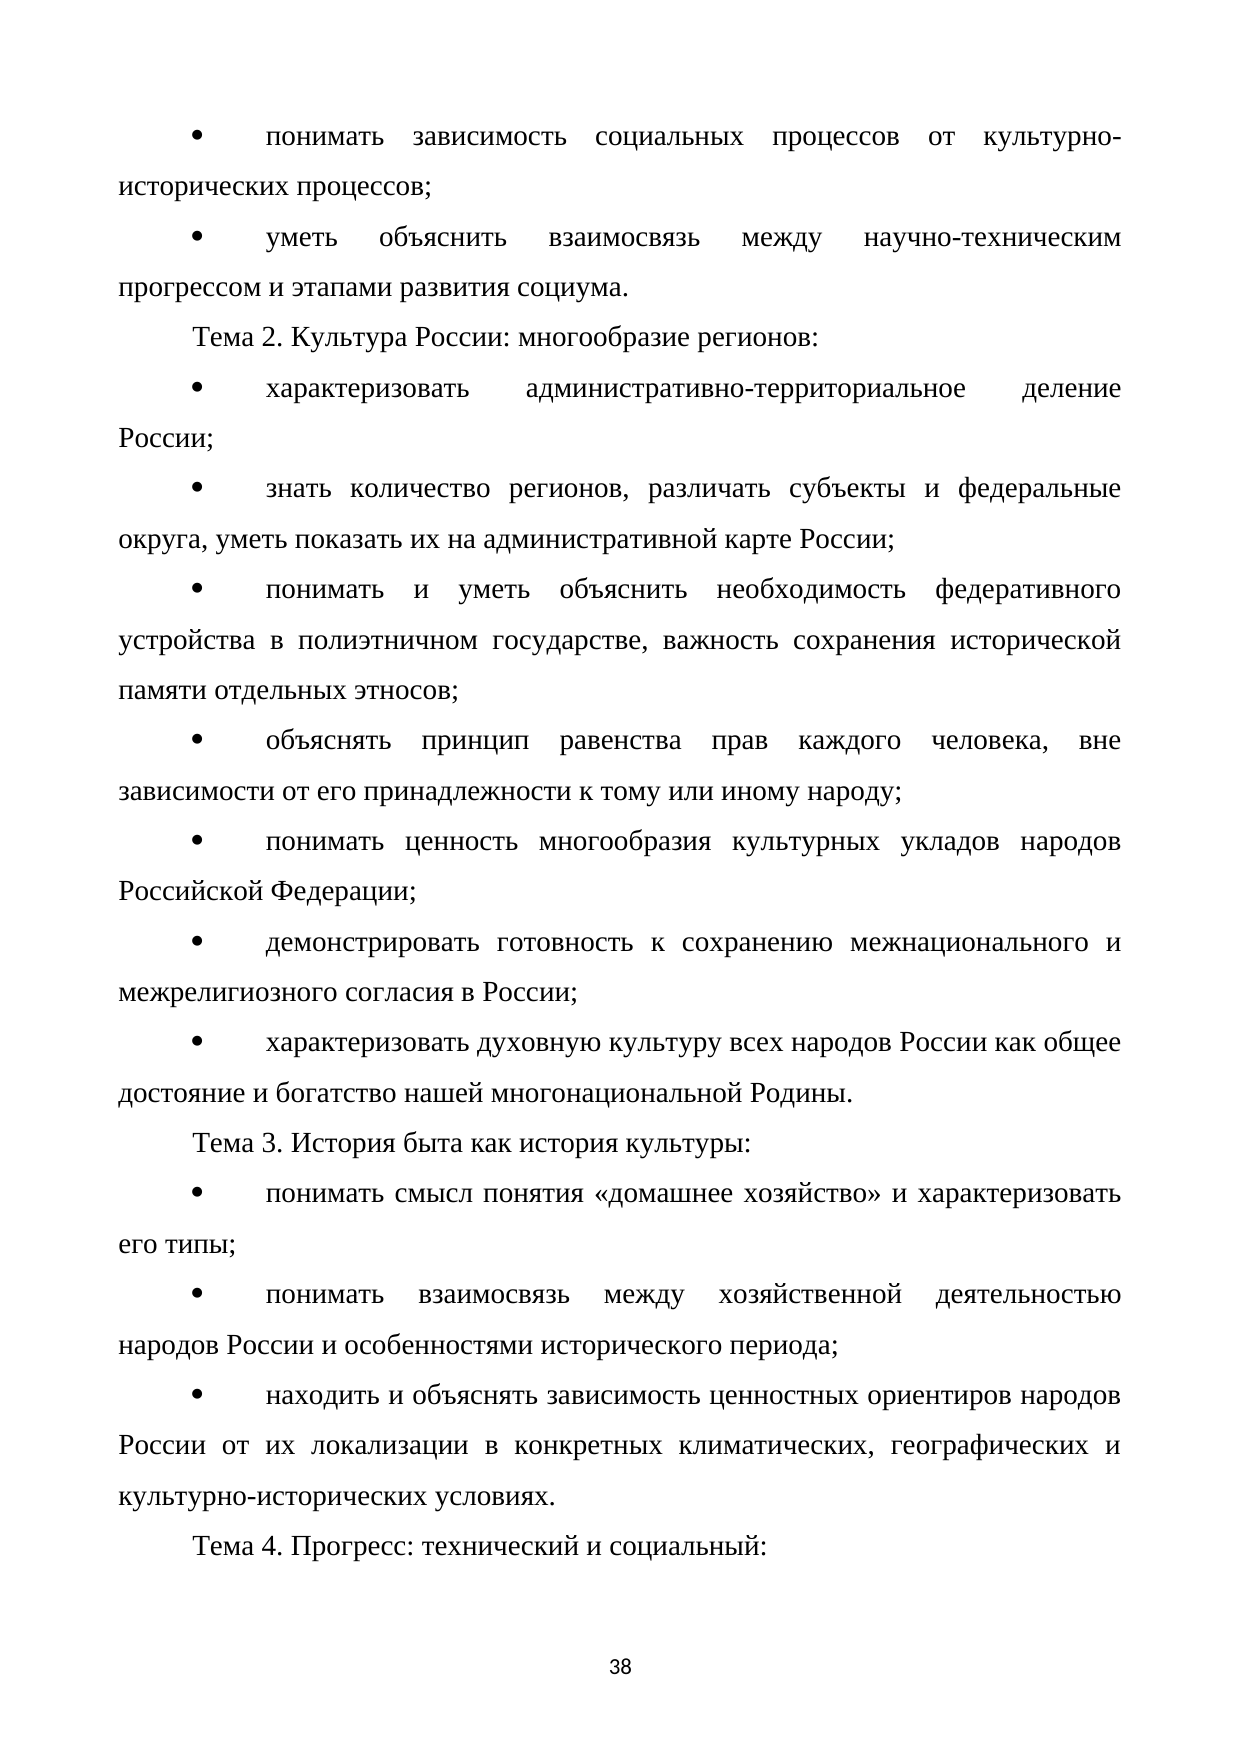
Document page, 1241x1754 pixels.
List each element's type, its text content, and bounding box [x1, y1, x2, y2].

text Тема 2. Культура России: многообразие регионов: [118, 319, 1122, 353]
list знать количество регионов, различать субъекты и федеральные округа, уметь показать их на административной карте России; [118, 471, 1122, 554]
list понимать взаимосвязь между хозяйственной деятельностью народов России и особенностями исторического периода; [118, 1276, 1122, 1360]
list понимать смысл понятия «домашнее хозяйство» и характеризовать его типы; [118, 1176, 1122, 1259]
list характеризовать административно-территориальное деление России; [118, 370, 1122, 454]
text Тема 4. Прогресс: технический и социальный: [118, 1528, 1122, 1562]
list уметь объяснить взаимосвязь между научно-техническим прогрессом и этапами развития социума. [118, 219, 1122, 303]
list понимать зависимость социальных процессов от культурно-исторических процессов; [118, 118, 1122, 202]
list объяснять принцип равенства прав каждого человека, вне зависимости от его принадлежности к тому или иному народу; [118, 722, 1122, 806]
text Тема 3. История быта как история культуры: [118, 1125, 1122, 1159]
list характеризовать духовную культуру всех народов России как общее достояние и богатство нашей многонациональной Родины. [118, 1024, 1122, 1108]
list понимать и уметь объяснить необходимость федеративного устройства в полиэтничном государстве, важность сохранения исторической памяти отдельных этносов; [118, 571, 1122, 706]
list понимать ценность многообразия культурных укладов народов Российской Федерации; [118, 823, 1122, 907]
list демонстрировать готовность к сохранению межнационального и межрелигиозного согласия в России; [118, 924, 1122, 1008]
list находить и объяснять зависимость ценностных ориентиров народов России от их локализации в конкретных климатических, географических и культурно-исторических условиях. [118, 1377, 1122, 1511]
